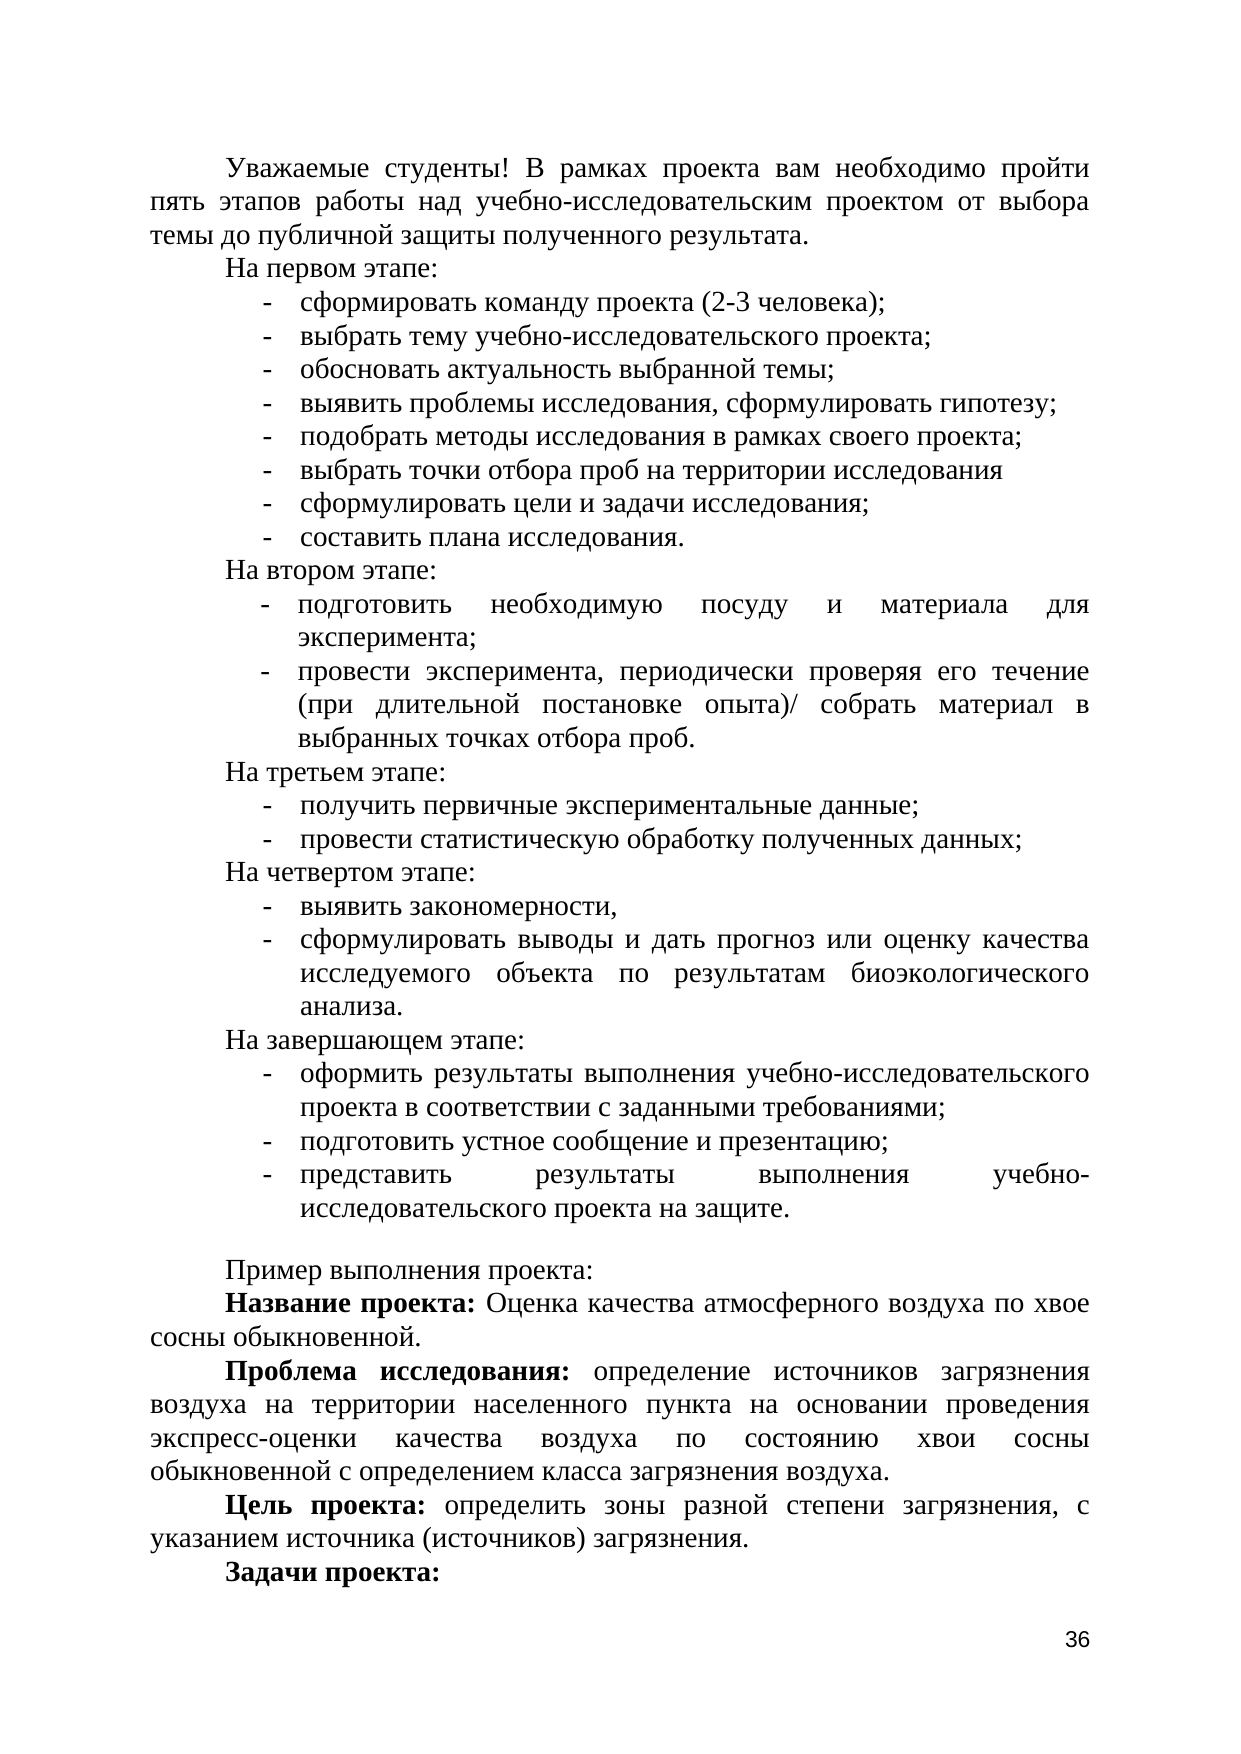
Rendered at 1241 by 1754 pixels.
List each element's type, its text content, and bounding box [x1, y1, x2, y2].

list выбрать тему учебно-исследовательского проекта; [262, 318, 1090, 351]
list представить результаты выполнения учебно-исследовательского проекта на защите. [262, 1156, 1090, 1223]
text Пример выполнения проекта: [150, 1252, 1090, 1286]
list оформить результаты выполнения учебно-исследовательского проекта в соответствии с заданными требованиями; [262, 1056, 1090, 1123]
text Название проекта: Оценка качества атмосферного воздуха по хвое сосны обыкновенной. [150, 1286, 1090, 1353]
list выявить проблемы исследования, сформулировать гипотезу; [262, 385, 1090, 418]
list подготовить устное сообщение и презентацию; [262, 1123, 1090, 1156]
list сформировать команду проекта (2-3 человека); [262, 284, 1090, 318]
text На завершающем этапе: [150, 1022, 1090, 1056]
list сформулировать выводы и дать прогноз или оценку качества исследуемого объекта по результатам биоэкологического анализа. [262, 921, 1090, 1022]
list провести эксперимента, периодически проверяя его течение (при длительной постановке опыта)/ собрать материал в выбранных точках отбора проб. [260, 653, 1090, 754]
list выявить закономерности, [262, 888, 1090, 921]
list обосновать актуальность выбранной темы; [262, 351, 1090, 385]
list подготовить необходимую посуду и материала для эксперимента; [260, 586, 1090, 653]
text Уважаемые студенты! В рамках проекта вам необходимо пройти пять этапов работы над учебно-исследовательским проектом от выбора темы до публичной защиты полученного результата. [150, 150, 1090, 251]
text Задачи проекта: [150, 1554, 1090, 1587]
list подобрать методы исследования в рамках своего проекта; [262, 418, 1090, 452]
list провести статистическую обработку полученных данных; [262, 821, 1090, 854]
text На втором этапе: [150, 552, 1090, 586]
text На четвертом этапе: [150, 854, 1090, 888]
text На третьем этапе: [225, 754, 1090, 787]
text Проблема исследования: определение источников загрязнения воздуха на территории населенного пункта на основании проведения экспресс-оценки качества воздуха по состоянию хвои сосны обыкновенной с определением класса загрязнения воздуха. [150, 1353, 1090, 1487]
text На первом этапе: [150, 251, 1090, 284]
text Цель проекта: определить зоны разной степени загрязнения, с указанием источника (источников) загрязнения. [150, 1487, 1090, 1554]
list составить плана исследования. [262, 519, 1090, 552]
list сформулировать цели и задачи исследования; [262, 485, 1090, 519]
list выбрать точки отбора проб на территории исследования [262, 452, 1090, 485]
list получить первичные экспериментальные данные; [262, 787, 1090, 821]
